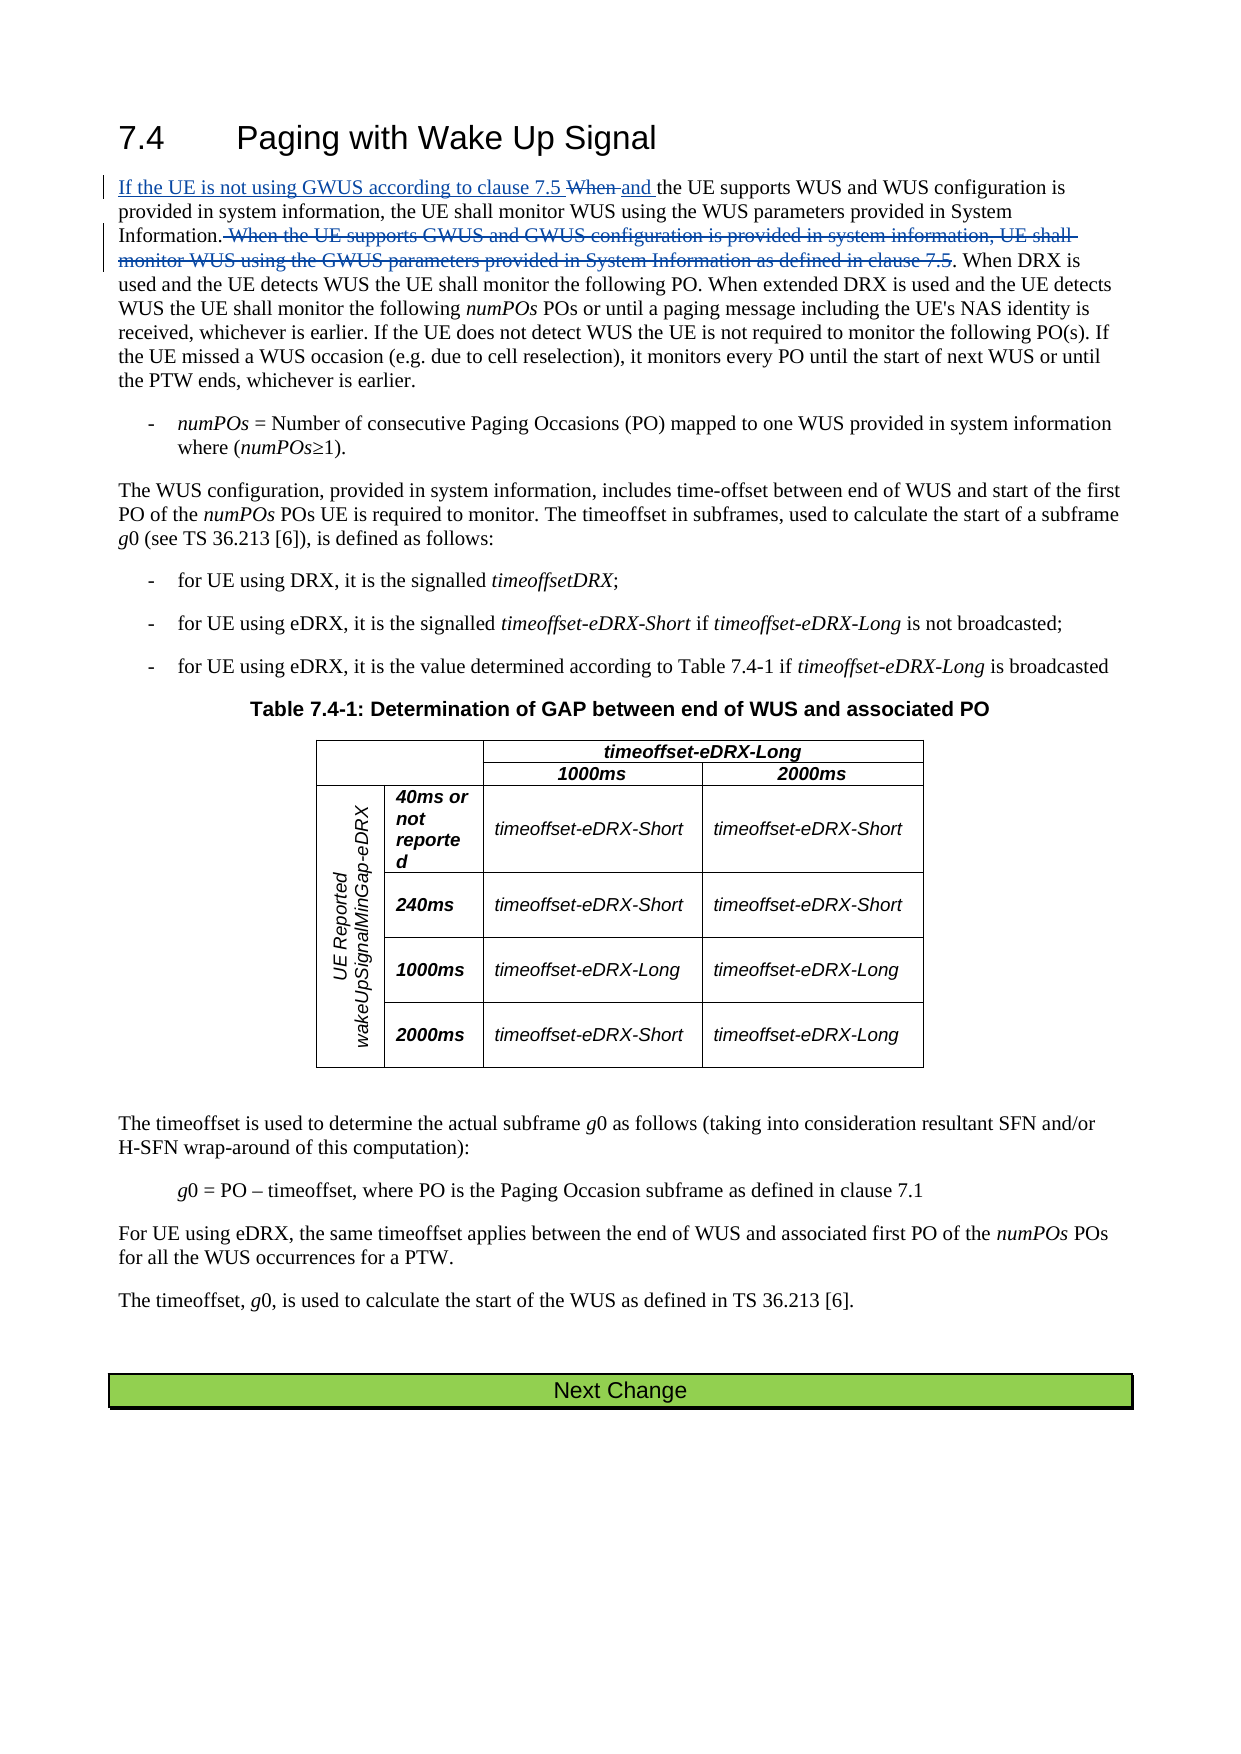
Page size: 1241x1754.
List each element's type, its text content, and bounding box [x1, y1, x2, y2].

text The WUS configuration, provided in system information, includes time-offset between end of WUS and start of the first PO of the numPOs POs UE is required to monitor. The timeoffset in subframes, used to calculate the start of a subframe g0 (see TS 36.213 [6]), is defined as follows: [118, 477, 1122, 550]
table_header [317, 741, 483, 785]
text - for UE using eDRX, it is the signalled timeoffset-eDRX-Short if timeoffset-eDRX-Long is not broadcasted; [148, 611, 1122, 635]
table_cell 2000ms [703, 763, 923, 785]
table_cell timeoffset-eDRX-Long [703, 1003, 923, 1067]
table_cell timeoffset-eDRX-Short [484, 873, 702, 937]
table_cell timeoffset-eDRX-Short [484, 1003, 702, 1067]
table_cell timeoffset-eDRX-Long [484, 938, 702, 1002]
text the UE supports WUS and WUS configuration is provided in system information, the UE shall monitor WUS using the WUS parameters provided in System Information.. When DRX is used and the UE detects WUS the UE shall monitor the following PO. When extended DRX is used and the UE detects WUS the UE shall monitor the following numPOs POs or until a paging message including the UE's NAS identity is received, whichever is earlier. If the UE does not detect WUS the UE is not required to monitor the following PO(s). If the UE missed a WUS occasion (e.g. due to cell reselection), it monitors every PO until the start of next WUS or until the PTW ends, whichever is earlier. [118, 175, 1122, 392]
text g0 = PO – timeoffset, where PO is the Paging Occasion subframe as defined in clause 7.1 [177, 1178, 1122, 1202]
text Next Change [110, 1375, 1131, 1406]
table_cell UE Reported wakeUpSignalMinGap-eDRX [317, 786, 384, 1067]
table_cell timeoffset-eDRX-Long [703, 938, 923, 1002]
table_cell 240ms [385, 873, 483, 937]
table_cell 40ms or not reported [385, 786, 483, 872]
text - for UE using eDRX, it is the value determined according to Table 7.4-1 if timeoffset-eDRX-Long is broadcasted [148, 654, 1122, 678]
table_header timeoffset-eDRX-Long [484, 741, 923, 762]
table_cell 2000ms [385, 1003, 483, 1067]
table_cell 1000ms [385, 938, 483, 1002]
text The timeoffset is used to determine the actual subframe g0 as follows (taking into consideration resultant SFN and/or H-SFN wrap-around of this computation): [118, 1111, 1122, 1159]
table_cell timeoffset-eDRX-Short [484, 786, 702, 872]
text The timeoffset, g0, is used to calculate the start of the WUS as defined in TS 36.213 [6]. [118, 1287, 1122, 1312]
text - numPOs = Number of consecutive Paging Occasions (PO) mapped to one WUS provided in system information where (numPOs≥1). [148, 411, 1122, 459]
table_cell timeoffset-eDRX-Short [703, 786, 923, 872]
table_cell 1000ms [484, 763, 702, 785]
table_cell timeoffset-eDRX-Short [703, 873, 923, 937]
text 7.4 Paging with Wake Up Signal [118, 118, 1122, 157]
text - for UE using DRX, it is the signalled timeoffsetDRX; [148, 568, 1122, 592]
text For UE using eDRX, the same timeoffset applies between the end of WUS and associated first PO of the numPOs POs for all the WUS occurrences for a PTW. [118, 1221, 1122, 1269]
text Table 7.4-1: Determination of GAP between end of WUS and associated PO [118, 697, 1122, 721]
